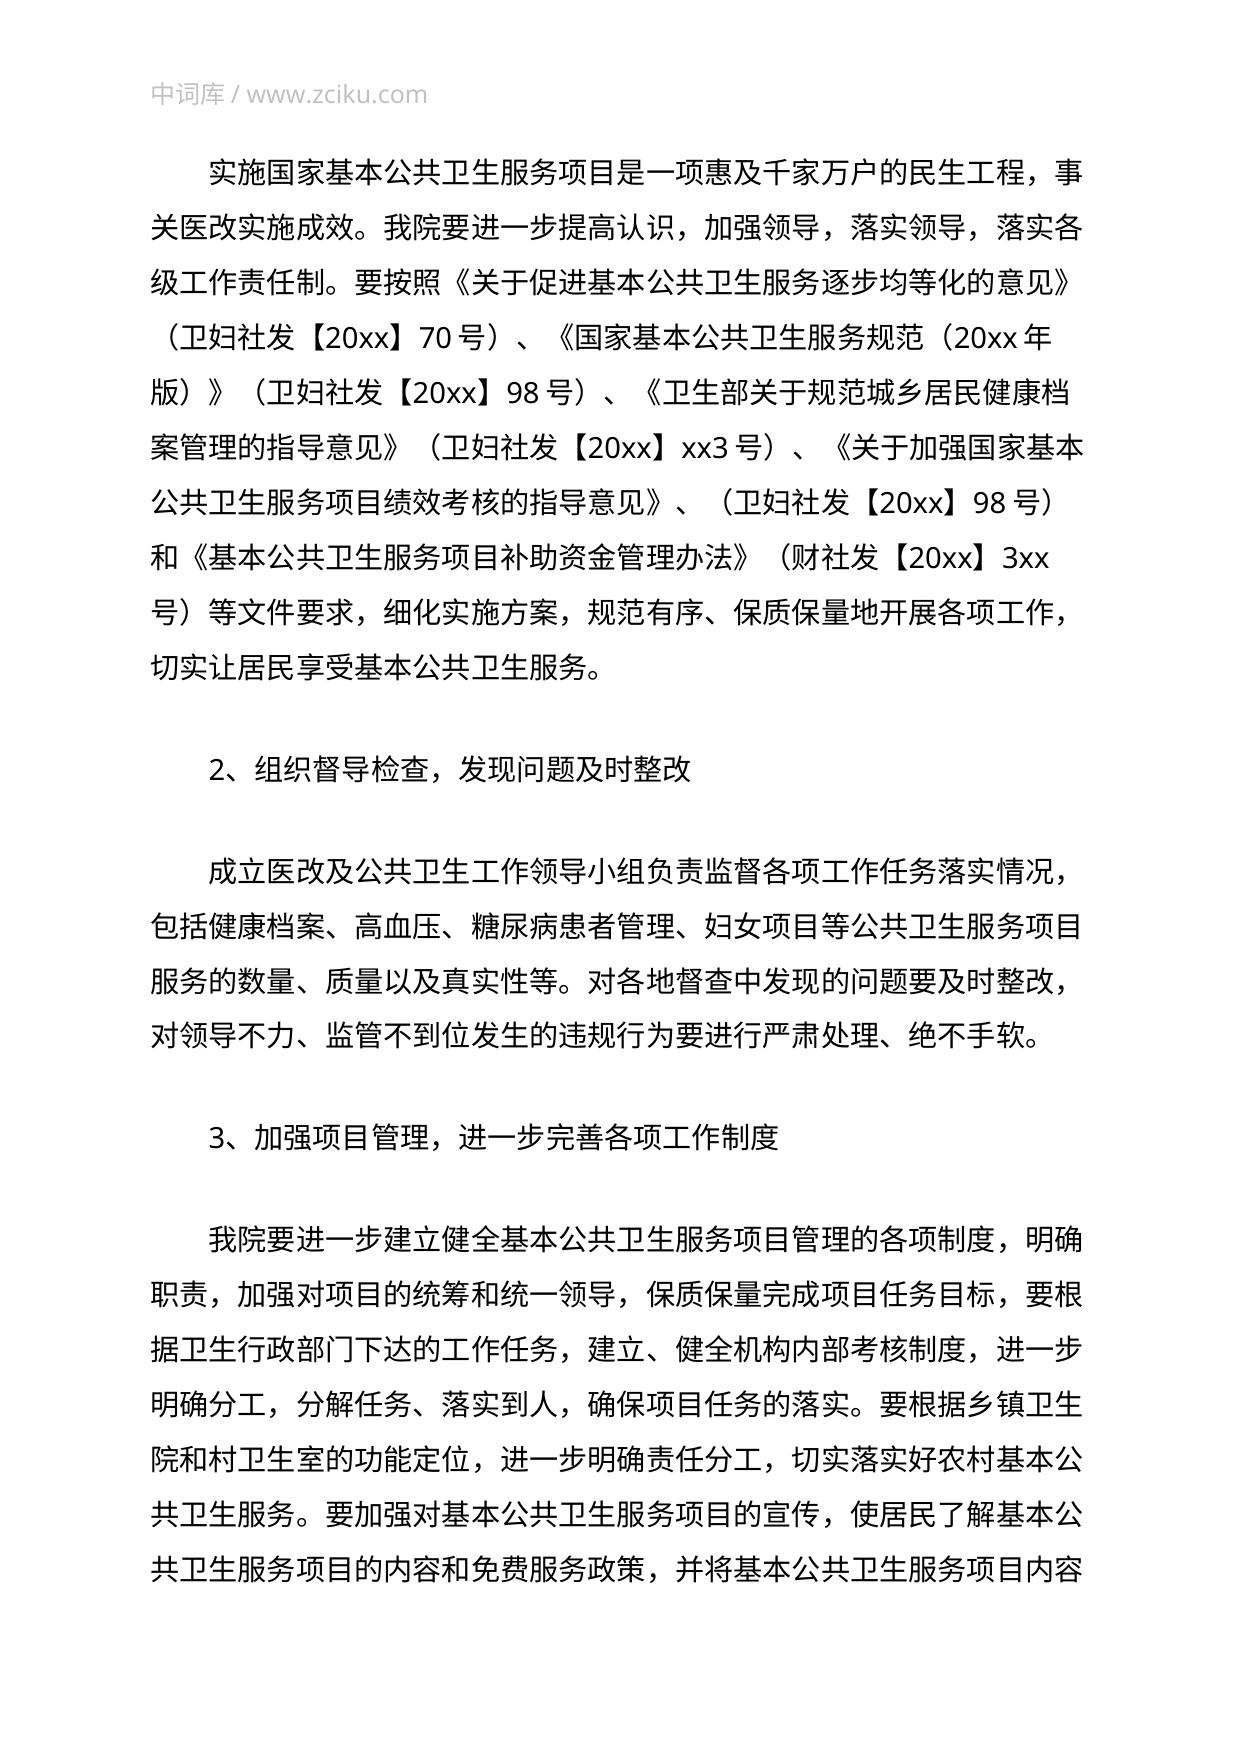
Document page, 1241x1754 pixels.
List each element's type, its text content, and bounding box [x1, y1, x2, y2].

text 2、组织督导检查，发现问题及时整改 [150, 746, 1090, 789]
text 成立医改及公共卫生工作领导小组负责监督各项工作任务落实情况，包括健康档案、高血压、糖尿病患者管理、妇女项目等公共卫生服务项目服务的数量、质量以及真实性等。对各地督查中发现的问题要及时整改，对领导不力、监管不到位发生的违规行为要进行严肃处理、绝不手软。 [150, 848, 1090, 1055]
text 实施国家基本公共卫生服务项目是一项惠及千家万户的民生工程，事关医改实施成效。我院要进一步提高认识，加强领导，落实领导，落实各级工作责任制。要按照《关于促进基本公共卫生服务逐步均等化的意见》（卫妇社发【20xx】70号）、《国家基本公共卫生服务规范（20xx年版）》（卫妇社发【20xx】98号）、《卫生部关于规范城乡居民健康档案管理的指导意见》（卫妇社发【20xx】xx3号）、《关于加强国家基本公共卫生服务项目绩效考核的指导意见》、（卫妇社发【20xx】98号）和《基本公共卫生服务项目补助资金管理办法》（财社发【20xx】3xx号）等文件要求，细化实施方案，规范有序、保质保量地开展各项工作，切实让居民享受基本公共卫生服务。 [150, 150, 1090, 687]
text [150, 1217, 1090, 1588]
text 3、加强项目管理，进一步完善各项工作制度 [150, 1115, 1090, 1157]
